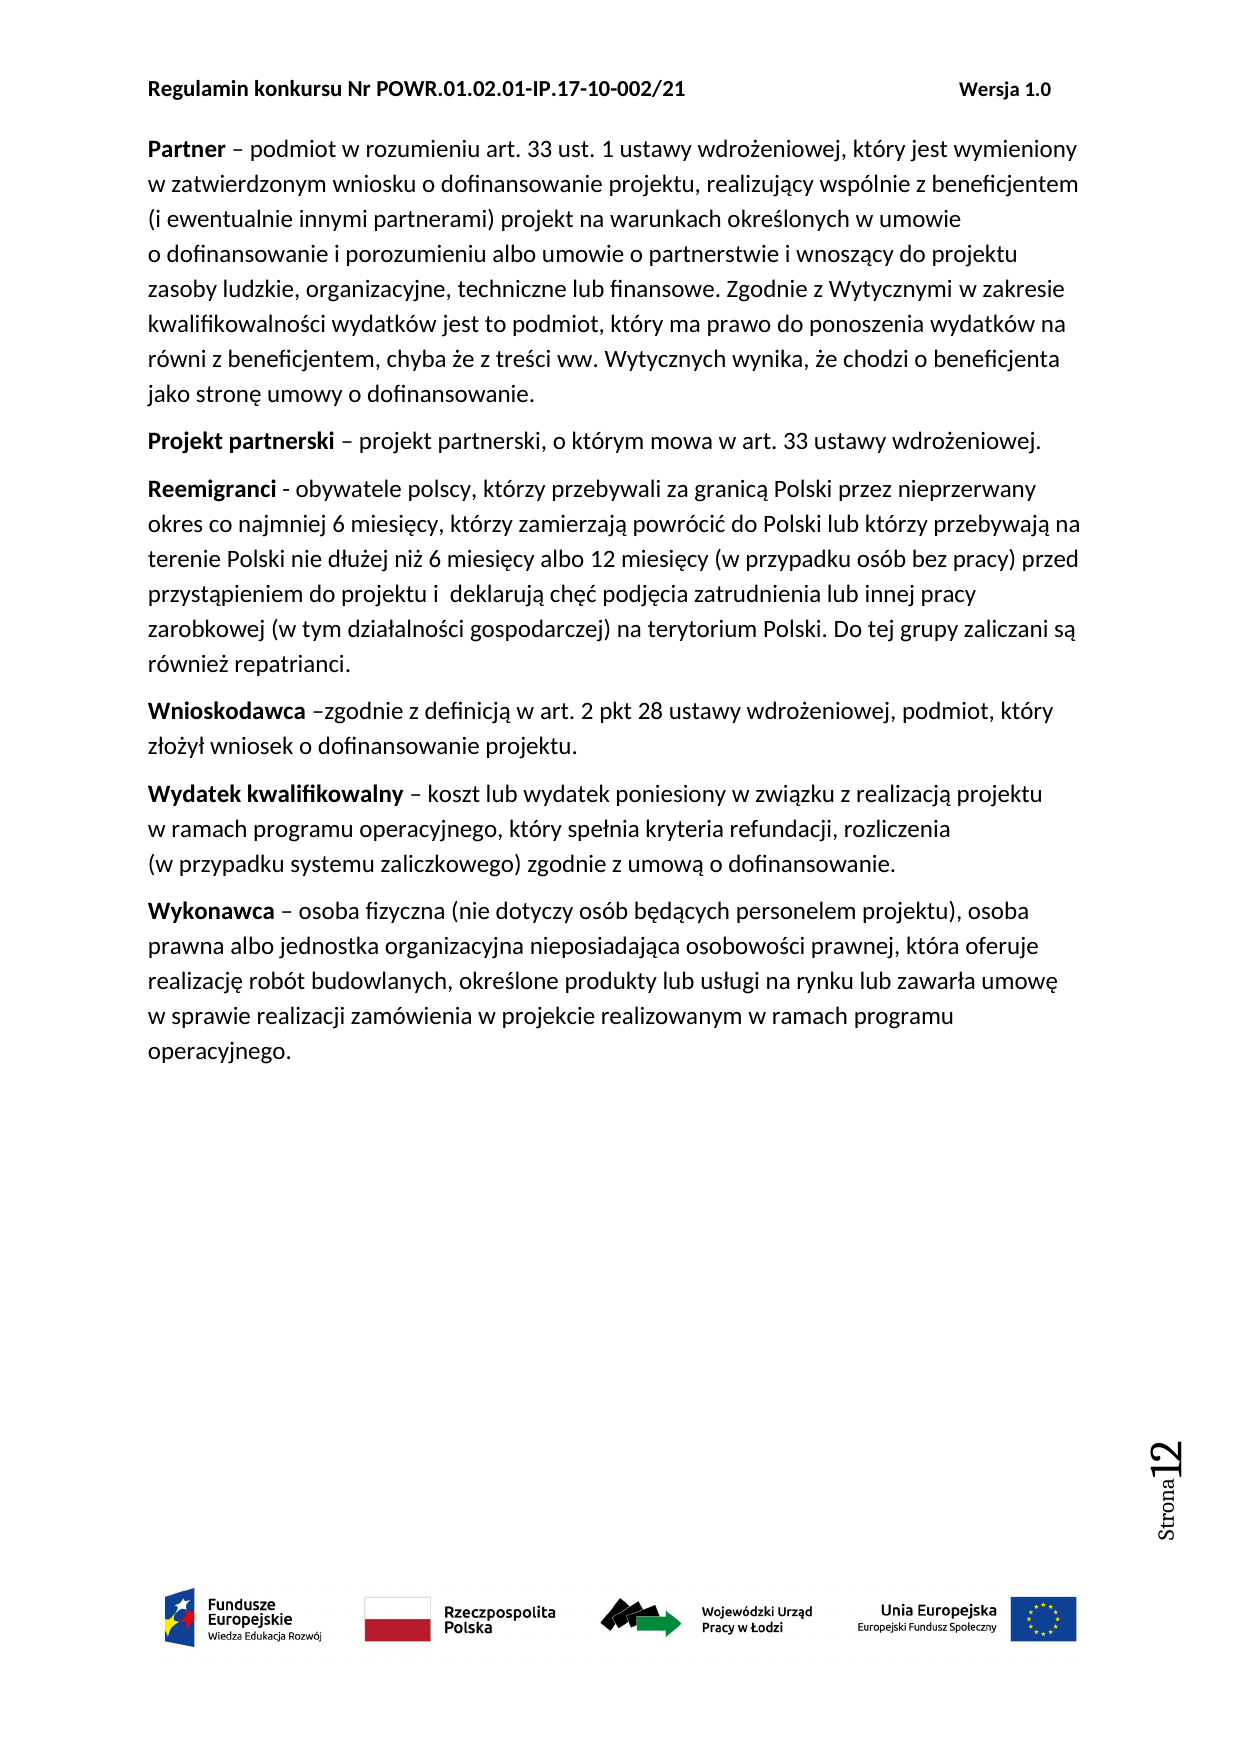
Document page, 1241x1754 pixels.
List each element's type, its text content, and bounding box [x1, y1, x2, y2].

text Partner – podmiot w rozumieniu art. 33 ust. 1 ustawy wdrożeniowej, który jest wymieniony w zatwierdzonym wniosku o dofinansowanie projektu, realizujący wspólnie z beneficjentem (i ewentualnie innymi partnerami) projekt na warunkach określonych w umowie o dofinansowanie i porozumieniu albo umowie o partnerstwie i wnoszący do projektu zasoby ludzkie, organizacyjne, techniczne lub finansowe. Zgodnie z Wytycznymi w zakresie kwalifikowalności wydatków jest to podmiot, który ma prawo do ponoszenia wydatków na równi z beneficjentem, chyba że z treści ww. Wytycznych wynika, że chodzi o beneficjenta jako stronę umowy o dofinansowanie. [148, 133, 1093, 408]
picture [147, 1567, 1093, 1664]
text Wykonawca – osoba fizyczna (nie dotyczy osób będących personelem projektu), osoba prawna albo jednostka organizacyjna nieposiadająca osobowości prawnej, która oferuje realizację robót budowlanych, określone produkty lub usługi na rynku lub zawarła umowę w sprawie realizacji zamówienia w projekcie realizowanym w ramach programu operacyjnego. [148, 895, 1093, 1066]
text Wnioskodawca –zgodnie z definicją w art. 2 pkt 28 ustawy wdrożeniowej, podmiot, który złożył wniosek o dofinansowanie projektu. [148, 695, 1093, 761]
text Projekt partnerski – projekt partnerski, o którym mowa w art. 33 ustawy wdrożeniowej. [148, 425, 1093, 456]
text Reemigranci - obywatele polscy, którzy przebywali za granicą Polski przez nieprzerwany okres co najmniej 6 miesięcy, którzy zamierzają powrócić do Polski lub którzy przebywają na terenie Polski nie dłużej niż 6 miesięcy albo 12 miesięcy (w przypadku osób bez pracy) przed przystąpieniem do projektu i deklarują chęć podjęcia zatrudnienia lub innej pracy zarobkowej (w tym działalności gospodarczej) na terytorium Polski. Do tej grupy zaliczani są również repatrianci. [148, 473, 1093, 678]
text Wydatek kwalifikowalny – koszt lub wydatek poniesiony w związku z realizacją projektu w ramach programu operacyjnego, który spełnia kryteria refundacji, rozliczenia (w przypadku systemu zaliczkowego) zgodnie z umową o dofinansowanie. [148, 778, 1093, 878]
